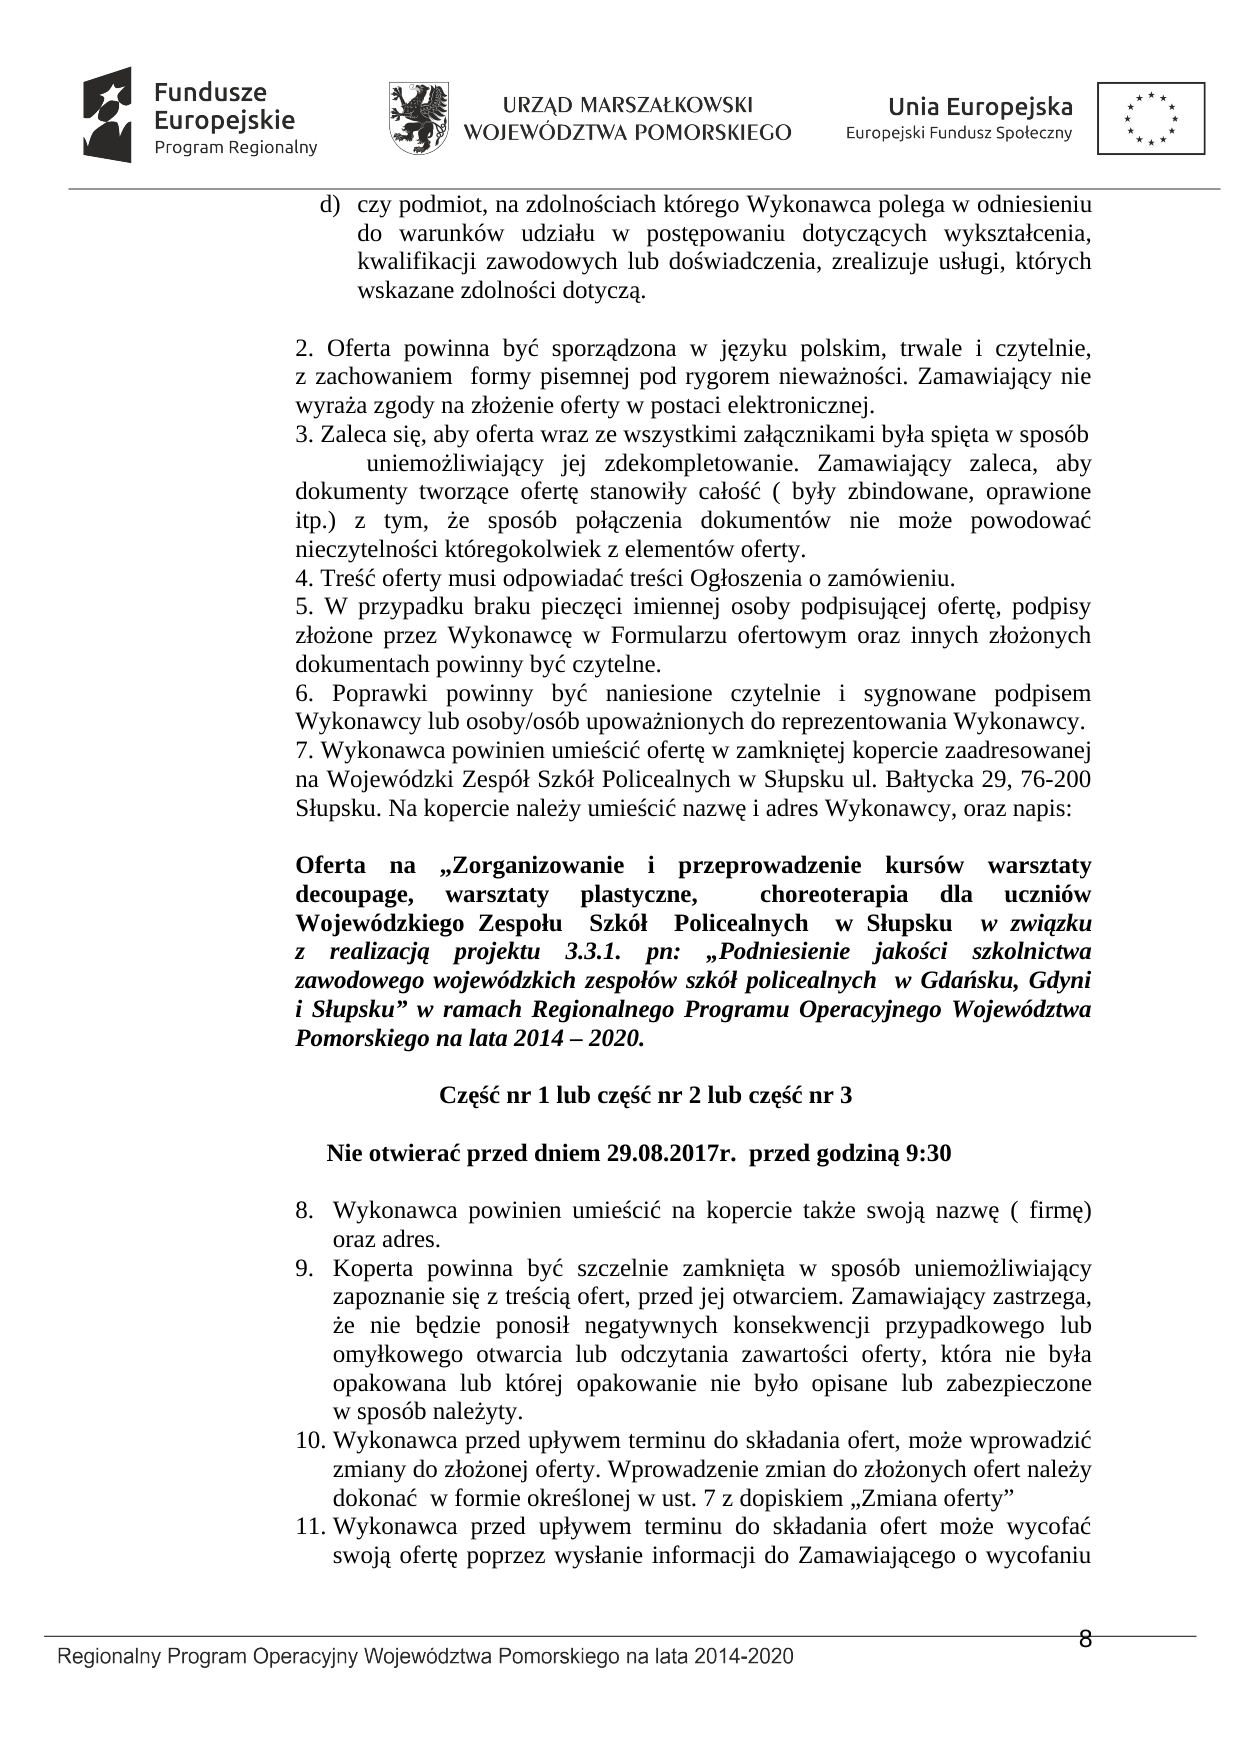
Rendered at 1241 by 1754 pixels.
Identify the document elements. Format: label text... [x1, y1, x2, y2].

text Oferta na „Zorganizowanie i przeprowadzenie kursów warsztaty decoupage, warsztaty plastyczne, choreoterapia dla uczniów Wojewódzkiego Zespołu Szkół Policealnych w Słupsku w związku z realizacją projektu 3.3.1. pn: „Podniesienie jakości szkolnictwa zawodowego wojewódzkich zespołów szkół policealnych w Gdańsku, Gdyni i Słupsku” w ramach Regionalnego Programu Operacyjnego Województwa Pomorskiego na lata 2014 – 2020. [295, 850, 1092, 1051]
list Wykonawca powinien umieścić na kopercie także swoją nazwę ( firmę) oraz adres. [295, 1195, 1092, 1253]
list Wykonawca przed upływem terminu do składania ofert, może wprowadzić zmiany do złożonej oferty. Wprowadzenie zmian do złożonych ofert należy dokonać w formie określonej w ust. 7 z dopiskiem „Zmiana oferty” [295, 1425, 1092, 1511]
text 7. Wykonawca powinien umieścić ofertę w zamkniętej kopercie zaadresowanej na Wojewódzki Zespół Szkół Policealnych w Słupsku ul. Bałtycka 29, 76-200 Słupsku. Na kopercie należy umieścić nazwę i adres Wykonawcy, oraz napis: [295, 735, 1092, 821]
picture [43, 1635, 1197, 1668]
text 2. Oferta powinna być sporządzona w języku polskim, trwale i czytelnie, z zachowaniem formy pisemnej pod rygorem nieważności. Zamawiający nie wyraża zgody na złożenie oferty w postaci elektronicznej. [295, 333, 1092, 419]
list Koperta powinna być szczelnie zamknięta w sposób uniemożliwiający zapoznanie się z treścią ofert, przed jej otwarciem. Zamawiający zastrzega, że nie będzie ponosił negatywnych konsekwencji przypadkowego lub omyłkowego otwarcia lub odczytania zawartości oferty, która nie była opakowana lub której opakowanie nie było opisane lub zabezpieczone w sposób należyty. [295, 1253, 1092, 1425]
text Nie otwierać przed dniem 29.08.2017r. przed godziną 9:30 [295, 1138, 1092, 1166]
picture [68, 66, 1221, 190]
text 4. Treść oferty musi odpowiadać treści Ogłoszenia o zamówieniu. [295, 563, 1092, 591]
text uniemożliwiający jej zdekompletowanie. Zamawiający zaleca, aby dokumenty tworzące ofertę stanowiły całość ( były zbindowane, oprawione itp.) z tym, że sposób połączenia dokumentów nie może powodować nieczytelności któregokolwiek z elementów oferty. [295, 448, 1092, 563]
text Część nr 1 lub część nr 2 lub część nr 3 [295, 1080, 1092, 1109]
text 3. Zaleca się, aby oferta wraz ze wszystkimi załącznikami była spięta w sposób [221, 419, 1092, 448]
picture [1081, 1639, 1088, 1646]
text 5. W przypadku braku pieczęci imiennej osoby podpisującej ofertę, podpisy złożone przez Wykonawcę w Formularzu ofertowym oraz innych złożonych dokumentach powinny być czytelne. [295, 591, 1092, 678]
list czy podmiot, na zdolnościach którego Wykonawca polega w odniesieniu do warunków udziału w postępowaniu dotyczących wykształcenia, kwalifikacji zawodowych lub doświadczenia, zrealizuje usługi, których wskazane zdolności dotyczą. [319, 189, 1092, 304]
text 6. Poprawki powinny być naniesione czytelnie i sygnowane podpisem Wykonawcy lub osoby/osób upoważnionych do reprezentowania Wykonawcy. [295, 678, 1092, 735]
